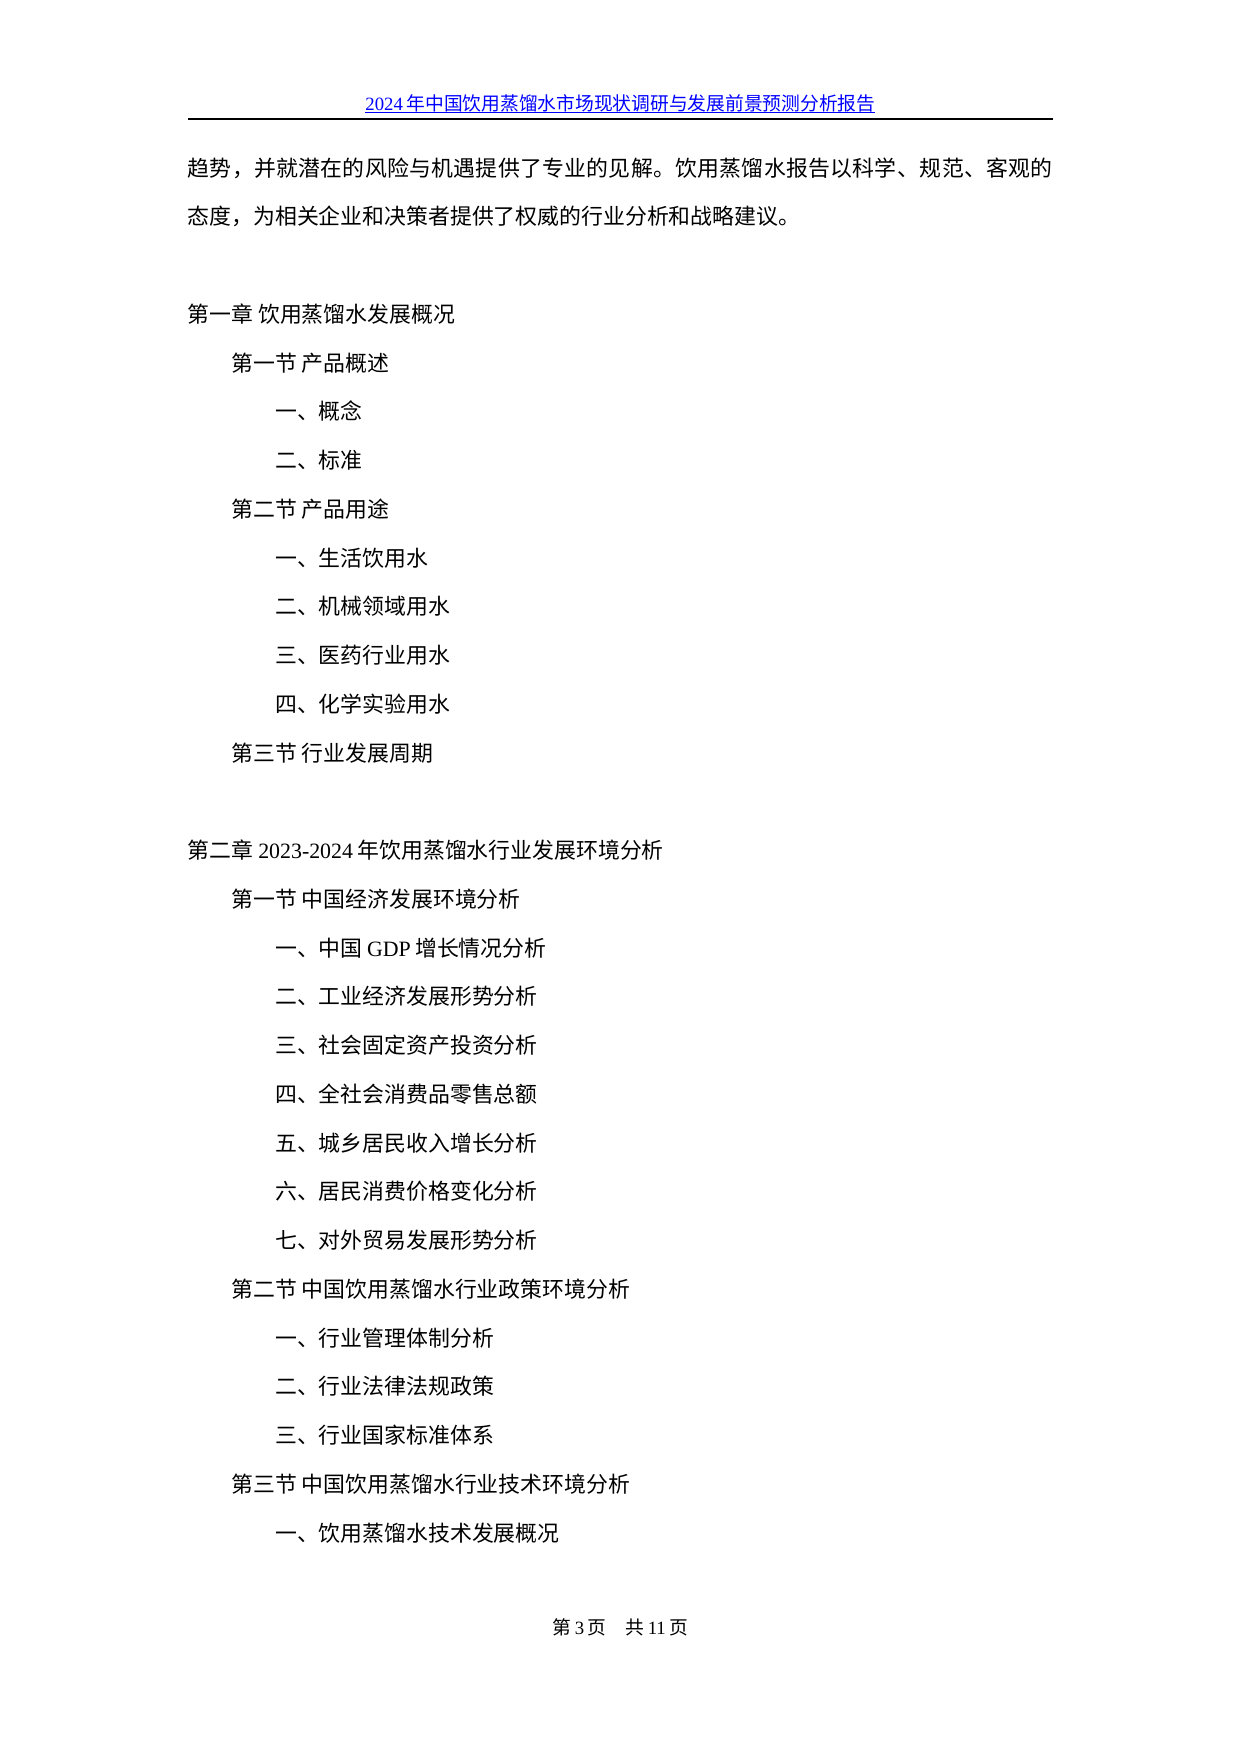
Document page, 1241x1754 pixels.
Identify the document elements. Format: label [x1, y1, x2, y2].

text [187, 150, 1053, 1548]
